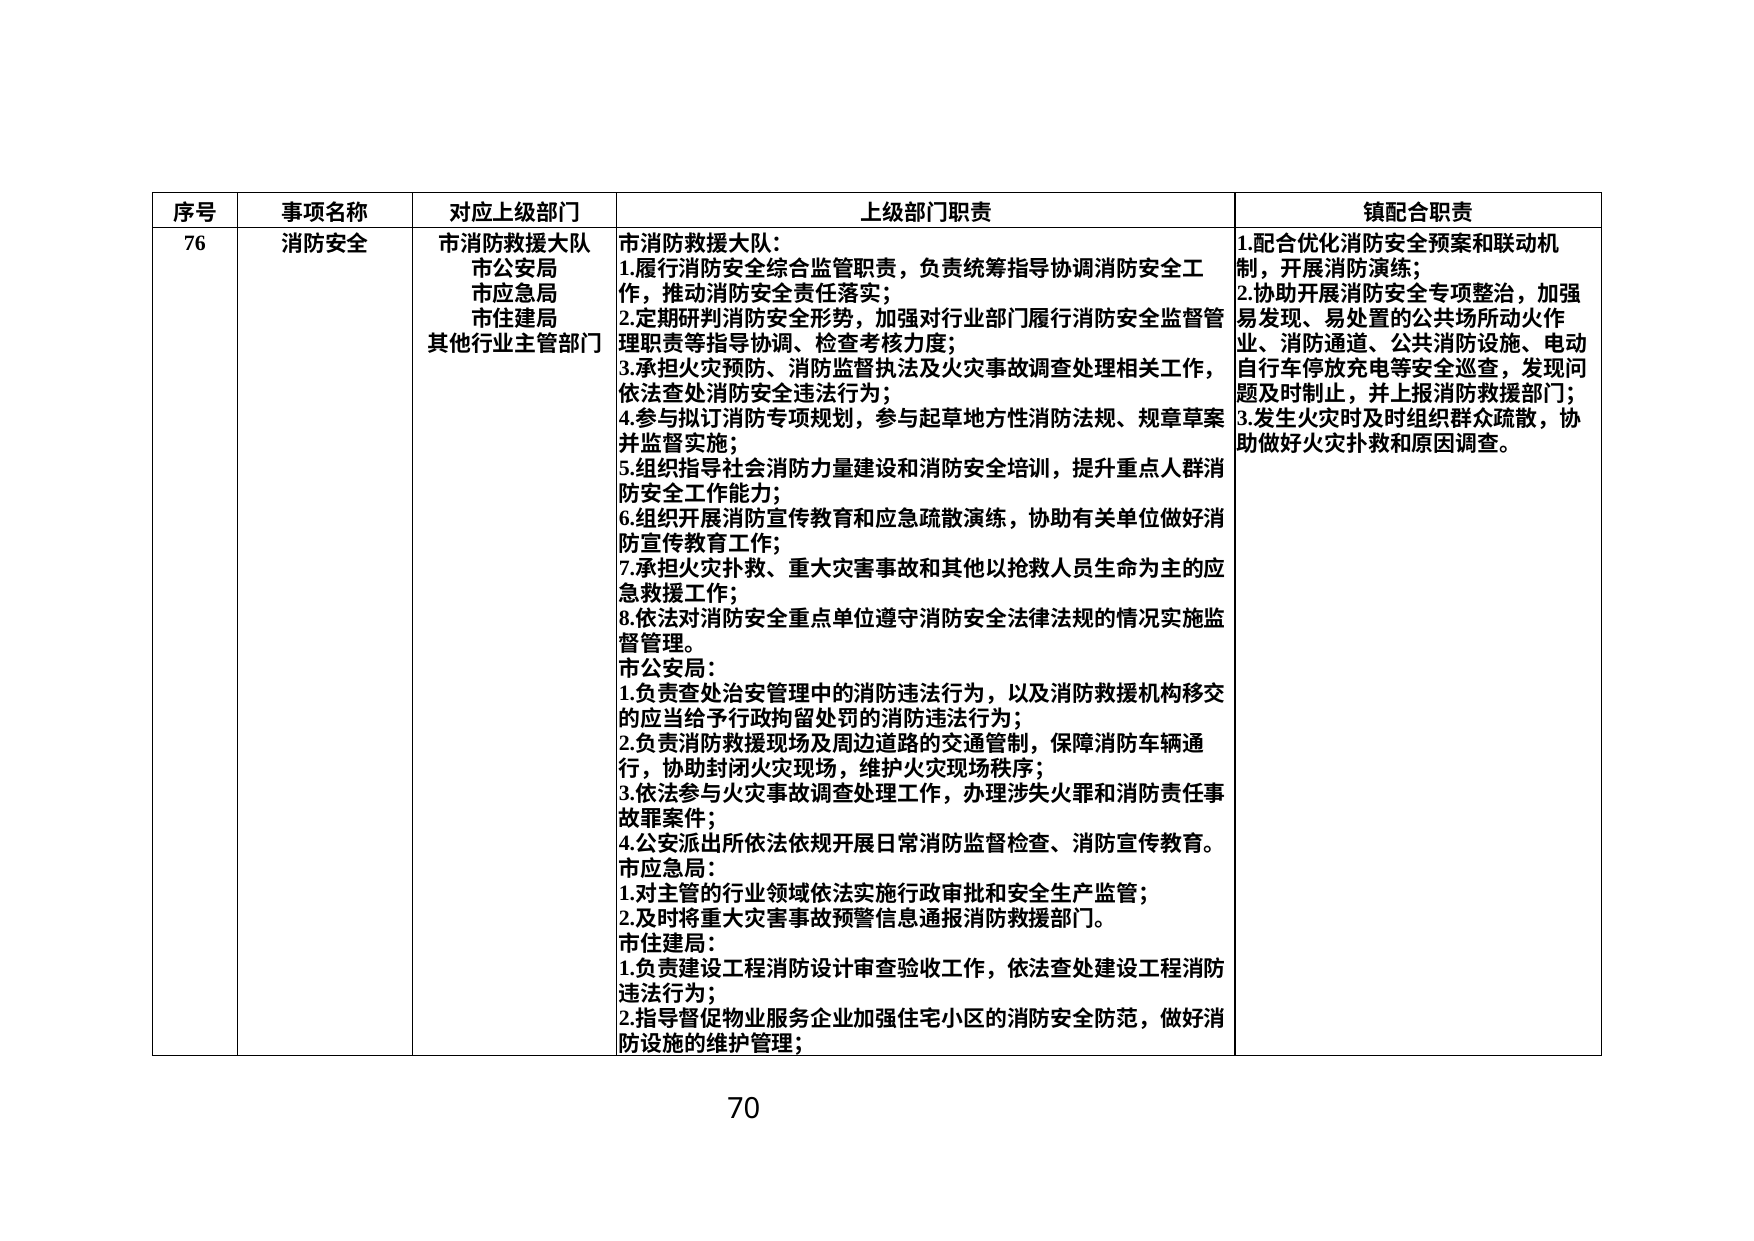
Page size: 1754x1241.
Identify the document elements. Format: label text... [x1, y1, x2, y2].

table_header 序号 [153, 193, 237, 227]
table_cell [1236, 228, 1601, 1055]
table_header 镇配合职责 [1236, 193, 1601, 227]
table_header 事项名称 [238, 193, 412, 227]
table_cell 市消防救援大队 市公安局 市应急局 市住建局 其他行业主管部门 [413, 228, 616, 1055]
table_header 上级部门职责 [617, 193, 1234, 227]
table_cell 消防安全 [238, 228, 412, 1055]
table_cell 76 [153, 228, 237, 1055]
table_header 对应上级部门 [413, 193, 616, 227]
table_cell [617, 228, 1234, 1055]
